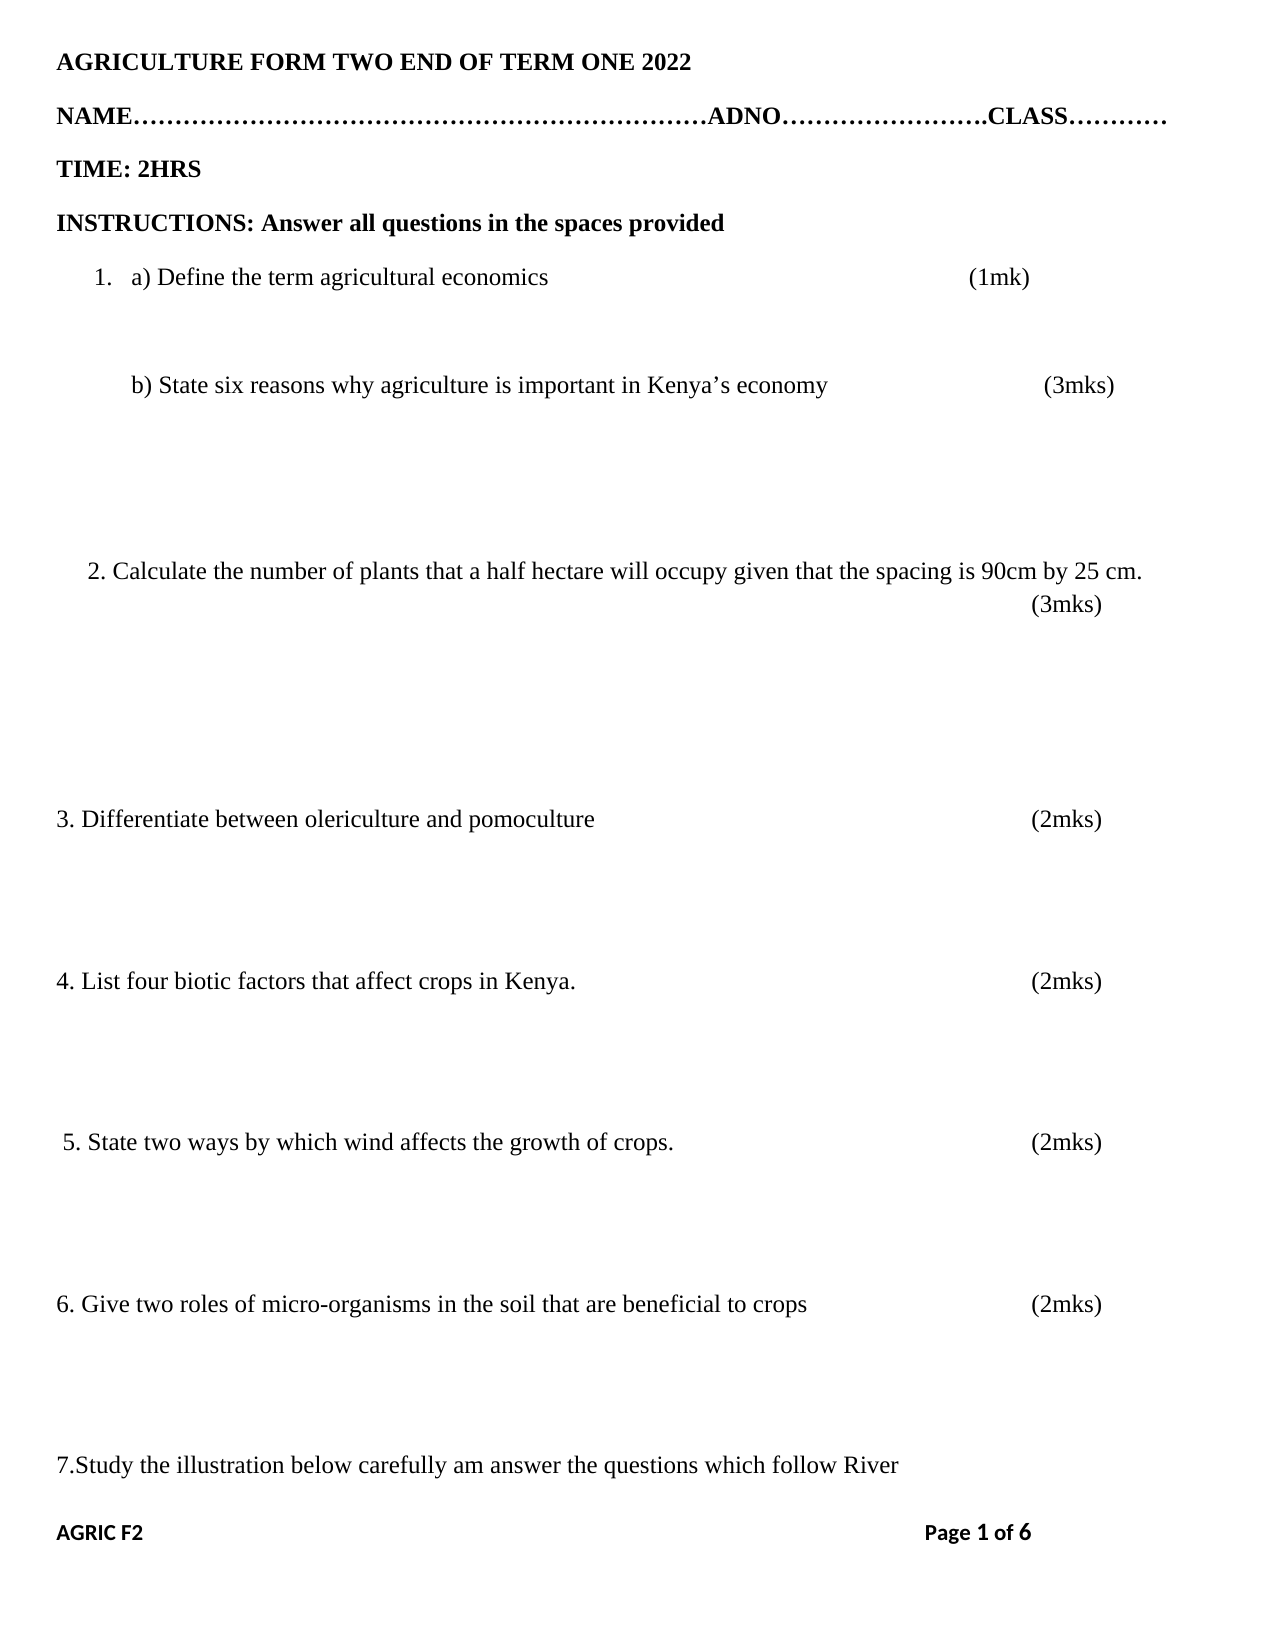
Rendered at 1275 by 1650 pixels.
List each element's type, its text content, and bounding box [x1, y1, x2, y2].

text 5. State two ways by which wind affects the growth of crops. (2mks) [56, 1127, 1172, 1156]
text 7.Study the illustration below carefully am answer the questions which follow River [56, 1451, 1172, 1479]
text 3. Differentiate between olericulture and pomoculture (2mks) [56, 804, 1172, 833]
text 4. List four biotic factors that affect crops in Kenya. (2mks) [56, 966, 1172, 995]
text 2. Calculate the number of plants that a half hectare will occupy given that the spacing is 90cm by 25 cm. (3mks) [56, 556, 1172, 618]
list a) Define the term agricultural economics (1mk) [94, 262, 1172, 291]
text INSTRUCTIONS: Answer all questions in the spaces provided [56, 208, 1172, 237]
text NAME……………………………………………………………ADNO…………………….CLASS………… [56, 101, 1172, 129]
text 6. Give two roles of micro-organisms in the soil that are beneficial to crops (2mks) [56, 1289, 1172, 1318]
list b) State six reasons why agriculture is important in Kenya’s economy (3mks) [131, 370, 1172, 399]
text TIME: 2HRS [56, 154, 1172, 183]
text AGRICULTURE FORM TWO END OF TERM ONE 2022 [56, 47, 1172, 76]
